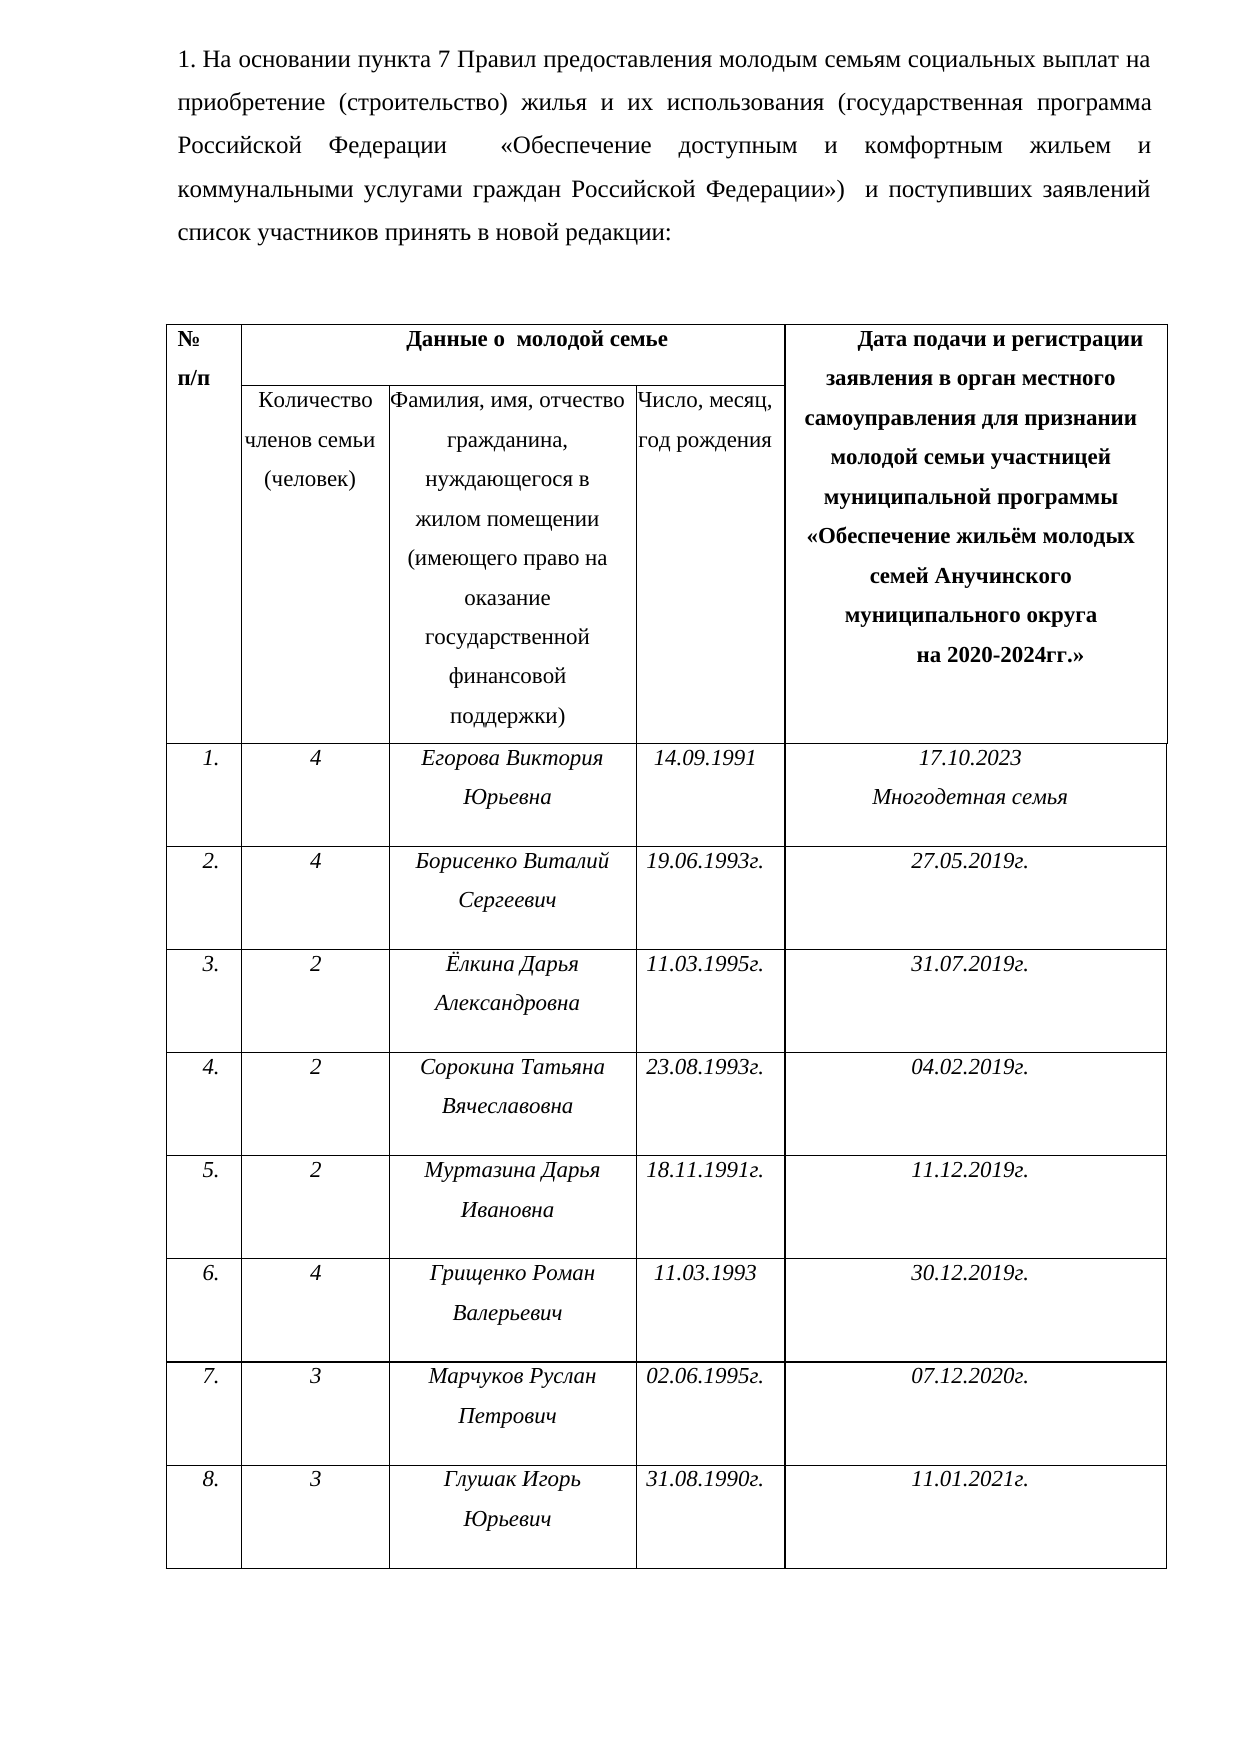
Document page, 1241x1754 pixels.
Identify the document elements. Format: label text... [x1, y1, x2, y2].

table_cell Грищенко Роман Валерьевич [390, 1259, 636, 1361]
table_cell 07.12.2020г. [786, 1363, 1166, 1464]
table_cell 27.05.2019г. [786, 847, 1166, 949]
table_cell 18.11.1991г. [637, 1156, 784, 1258]
table_header № п/п [167, 325, 241, 743]
table_cell 2 [242, 950, 389, 1052]
list На основании пункта 7 Правил предоставления молодым семьям социальных выплат на приобретение (строительство) жилья и их использования (государственная программа Российской Федерации «Обеспечение доступным и комфортным жильем и коммунальными услугами граждан Российской Федерации») и поступивших заявлений список участников принять в новой редакции: [177, 44, 1152, 246]
table_cell 4 [242, 847, 389, 949]
table_cell Глушак Игорь Юрьевич [390, 1466, 636, 1568]
table_cell Фамилия, имя, отчество гражданина, нуждающегося в жилом помещении (имеющего право на оказание государственной финансовой поддержки) [390, 386, 636, 743]
table_cell 2 [242, 1156, 389, 1258]
table_cell Егорова Виктория Юрьевна [390, 744, 636, 846]
table_cell [167, 1156, 241, 1258]
table_cell 17.10.2023 Многодетная семья [786, 744, 1166, 846]
table_cell 11.01.2021г. [786, 1466, 1166, 1568]
table_cell 30.12.2019г. [786, 1259, 1166, 1361]
table_cell Число, месяц, год рождения [637, 386, 784, 743]
table_cell [167, 744, 241, 846]
table_cell 2 [242, 1053, 389, 1155]
table_cell [167, 1363, 241, 1464]
table_cell Борисенко Виталий Сергеевич [390, 847, 636, 949]
table_header Данные о молодой семье [242, 325, 784, 385]
table_cell 11.03.1993 [637, 1259, 784, 1361]
table_cell Марчуков Руслан Петрович [390, 1363, 636, 1464]
table_cell [167, 1466, 241, 1568]
table_cell [167, 950, 241, 1052]
table_cell Количество членов семьи (человек) [242, 386, 389, 743]
table_cell 3 [242, 1363, 389, 1464]
table_cell [167, 1259, 241, 1361]
table_cell [167, 847, 241, 949]
table_cell 23.08.1993г. [637, 1053, 784, 1155]
table_cell 31.08.1990г. [637, 1466, 784, 1568]
table_cell 02.06.1995г. [637, 1363, 784, 1464]
table_cell 31.07.2019г. [786, 950, 1166, 1052]
table_cell Сорокина Татьяна Вячеславовна [390, 1053, 636, 1155]
table_cell Ёлкина Дарья Александровна [390, 950, 636, 1052]
table_cell 11.12.2019г. [786, 1156, 1166, 1258]
table_cell [167, 1053, 241, 1155]
table_cell 04.02.2019г. [786, 1053, 1166, 1155]
table_cell 19.06.1993г. [637, 847, 784, 949]
table_cell Муртазина Дарья Ивановна [390, 1156, 636, 1258]
table_cell 4 [242, 1259, 389, 1361]
table_header Дата подачи и регистрации заявления в орган местного самоуправления для признании молодой семьи участницей муниципальной программы «Обеспечение жильём молодых семей Анучинского муниципального округа на 2020-2024гг.» [786, 325, 1167, 743]
table_cell 14.09.1991 [637, 744, 784, 846]
table_cell 11.03.1995г. [637, 950, 784, 1052]
table_cell 4 [242, 744, 389, 846]
table_cell 3 [242, 1466, 389, 1568]
